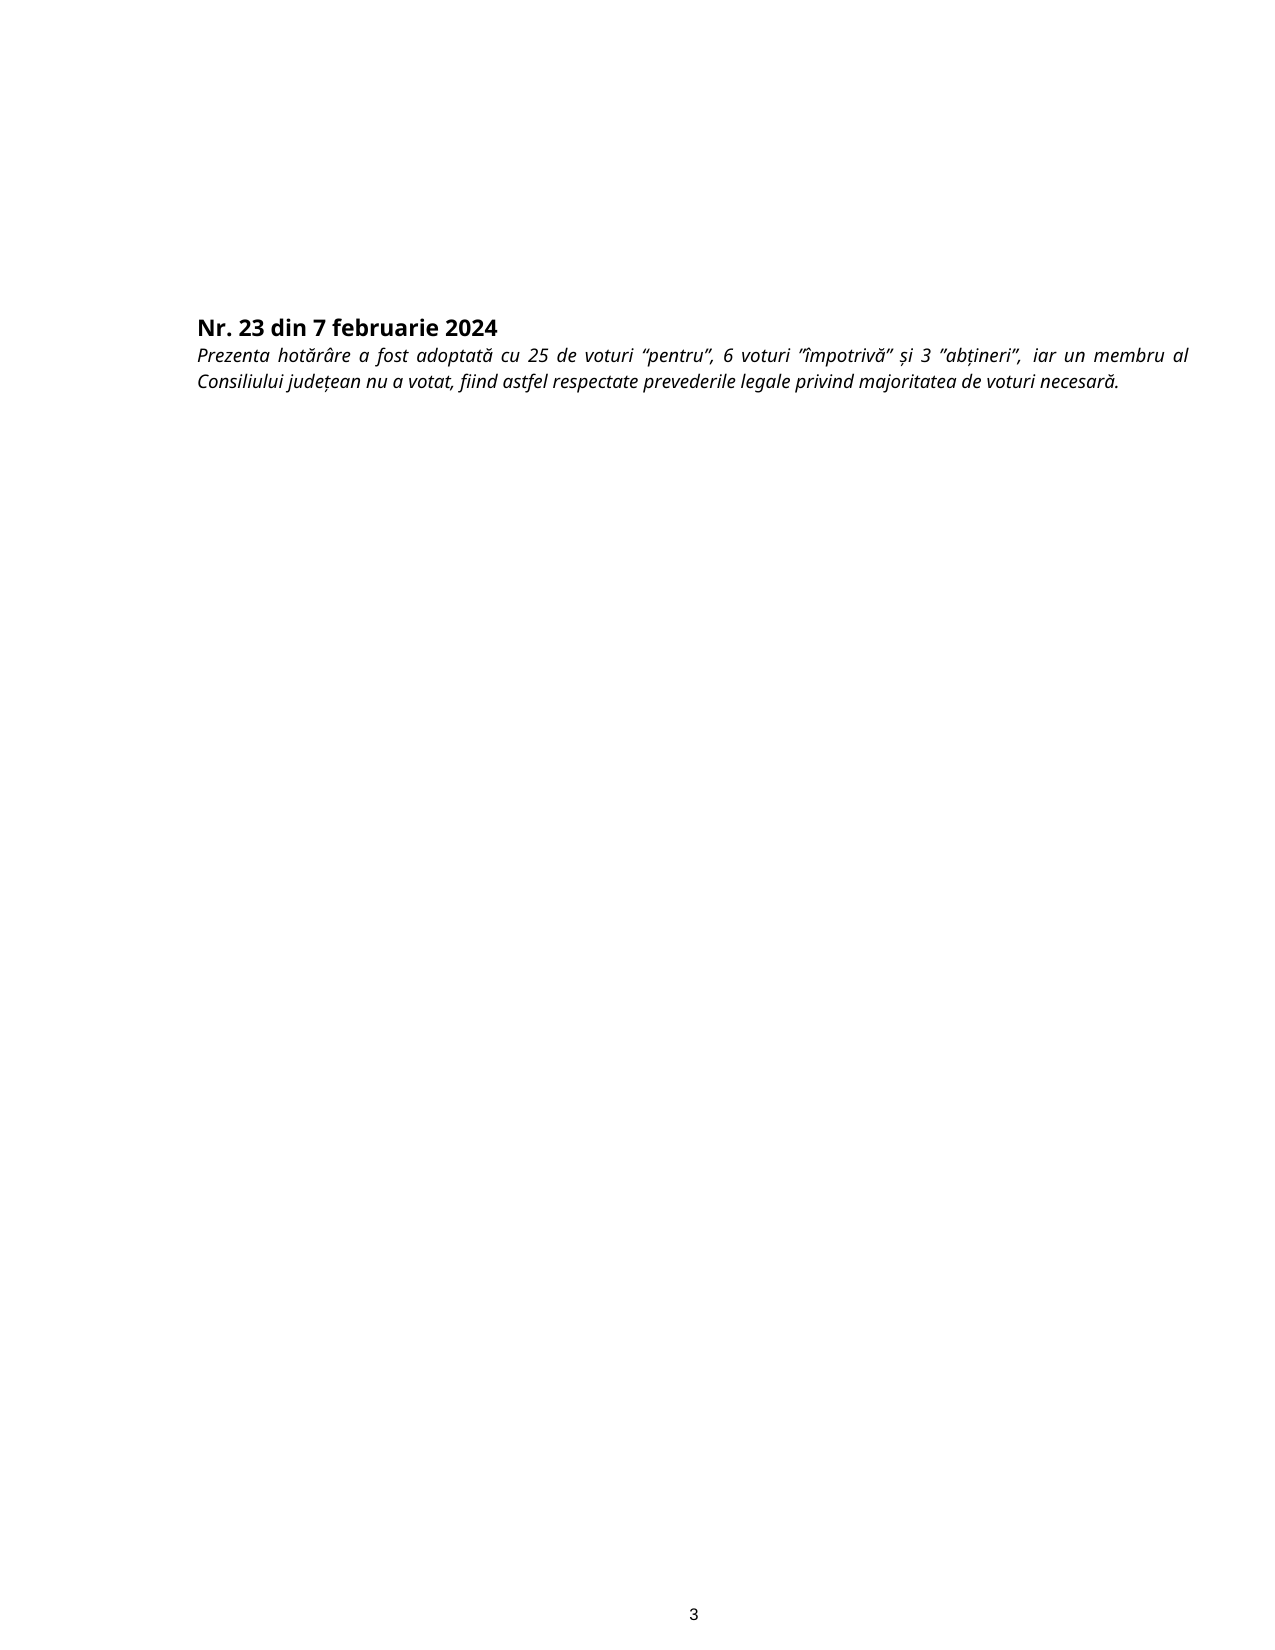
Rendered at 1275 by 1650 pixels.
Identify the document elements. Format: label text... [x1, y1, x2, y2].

text Prezenta hotărâre a fost adoptată cu 25 de voturi “pentru”, 6 voturi ”împotrivă” și 3 ”abțineri”, iar un membru al Consiliului județean nu a votat, fiind astfel respectate prevederile legale privind majoritatea de voturi necesară. [197, 343, 1191, 394]
text Nr. 23 din 7 februarie 2024 [197, 311, 1191, 343]
